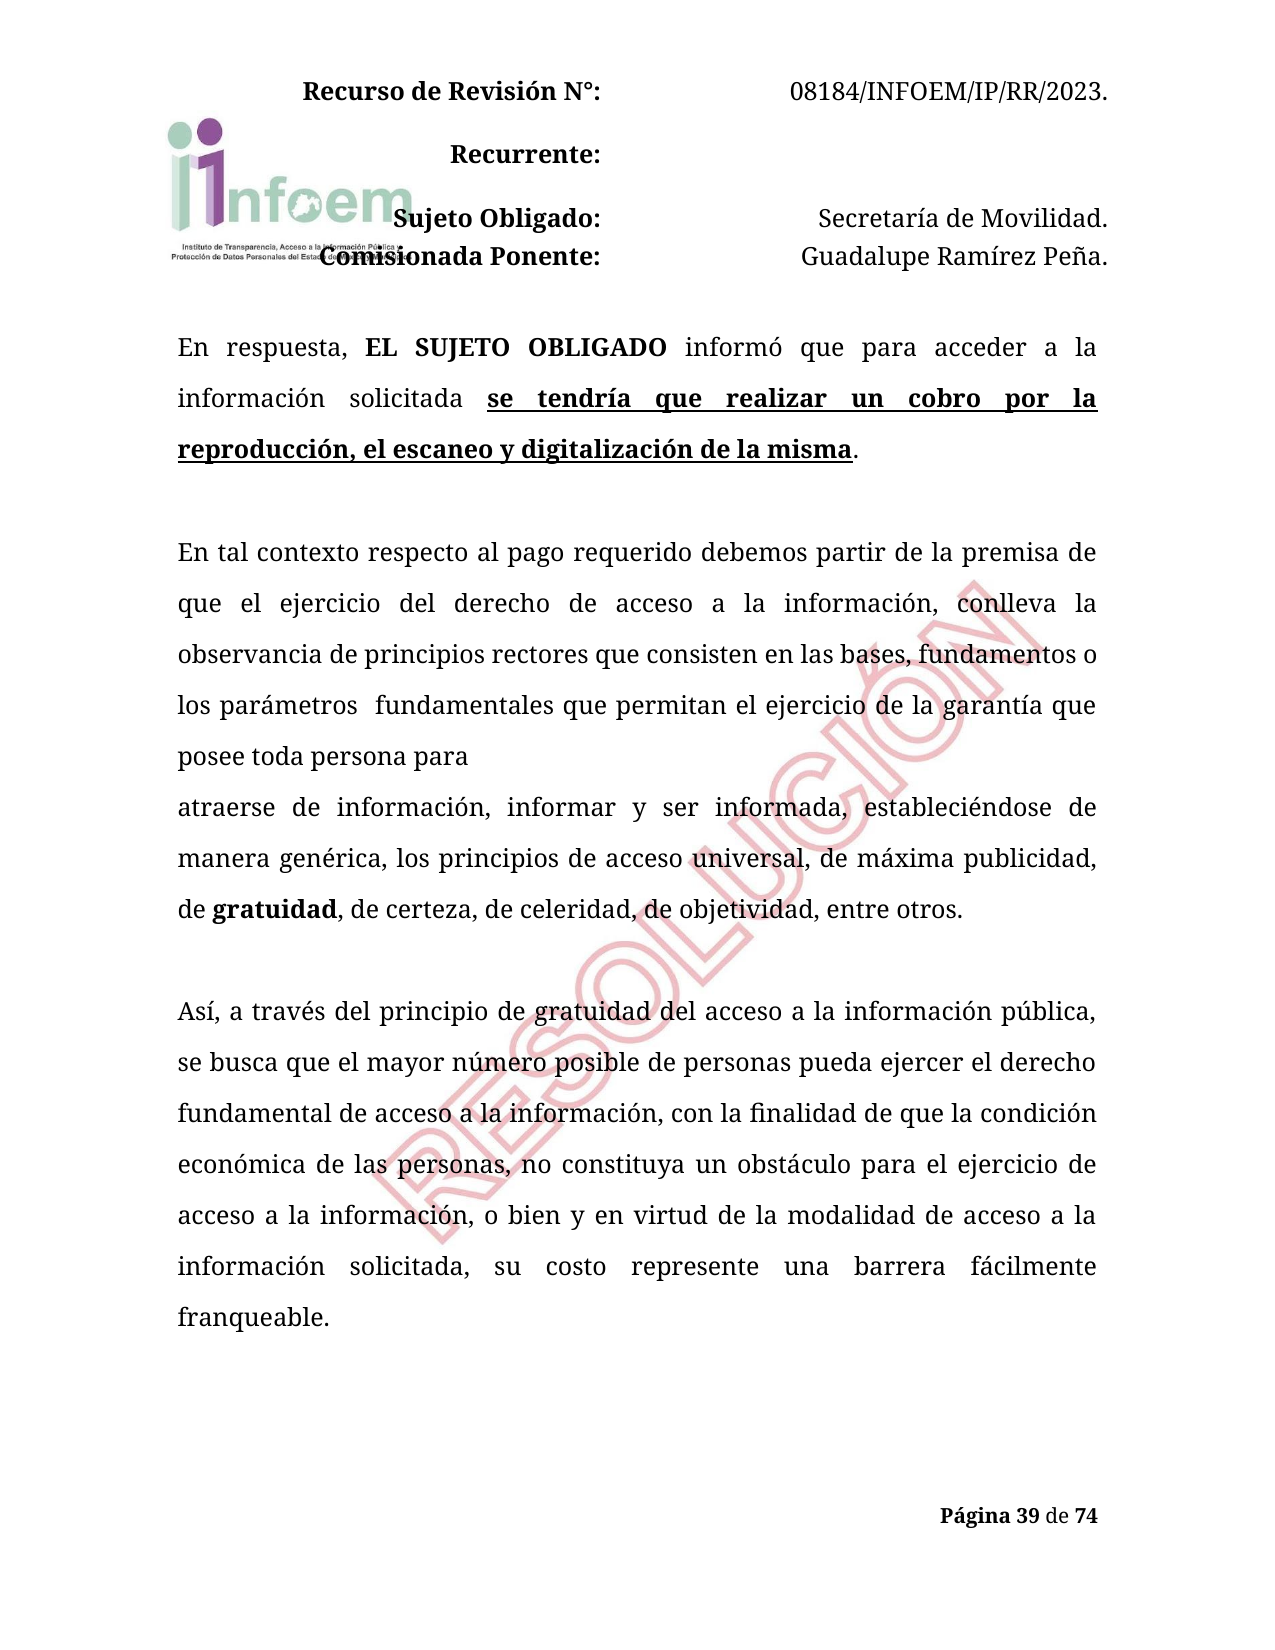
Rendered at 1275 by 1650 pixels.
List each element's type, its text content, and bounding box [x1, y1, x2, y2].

text En tal contexto respecto al pago requerido debemos partir de la premisa de que el ejercicio del derecho de acceso a la información, conlleva la observancia de principios rectores que consisten en las bases, fundamentos o los parámetros fundamentales que permitan el ejercicio de la garantía que posee toda persona para [177, 534, 1098, 772]
text Así, a través del principio de gratuidad del acceso a la información pública, se busca que el mayor número posible de personas pueda ejercer el derecho fundamental de acceso a la información, con la finalidad de que la condición económica de las personas, no constituya un obstáculo para el ejercicio de acceso a la información, o bien y en virtud de la modalidad de acceso a la información solicitada, su costo represente una barrera fácilmente franqueable. [177, 994, 1098, 1334]
text En respuesta, EL SUJETO OBLIGADO informó que para acceder a la información solicitada se tendría que realizar un cobro por la reproducción, el escaneo y digitalización de la misma. [177, 330, 1098, 466]
text atraerse de información, informar y ser informada, estableciéndose de manera genérica, los principios de acceso universal, de máxima publicidad, de gratuidad, de certeza, de celeridad, de objetividad, entre otros. [177, 789, 1098, 926]
picture [46, 57, 1275, 1650]
